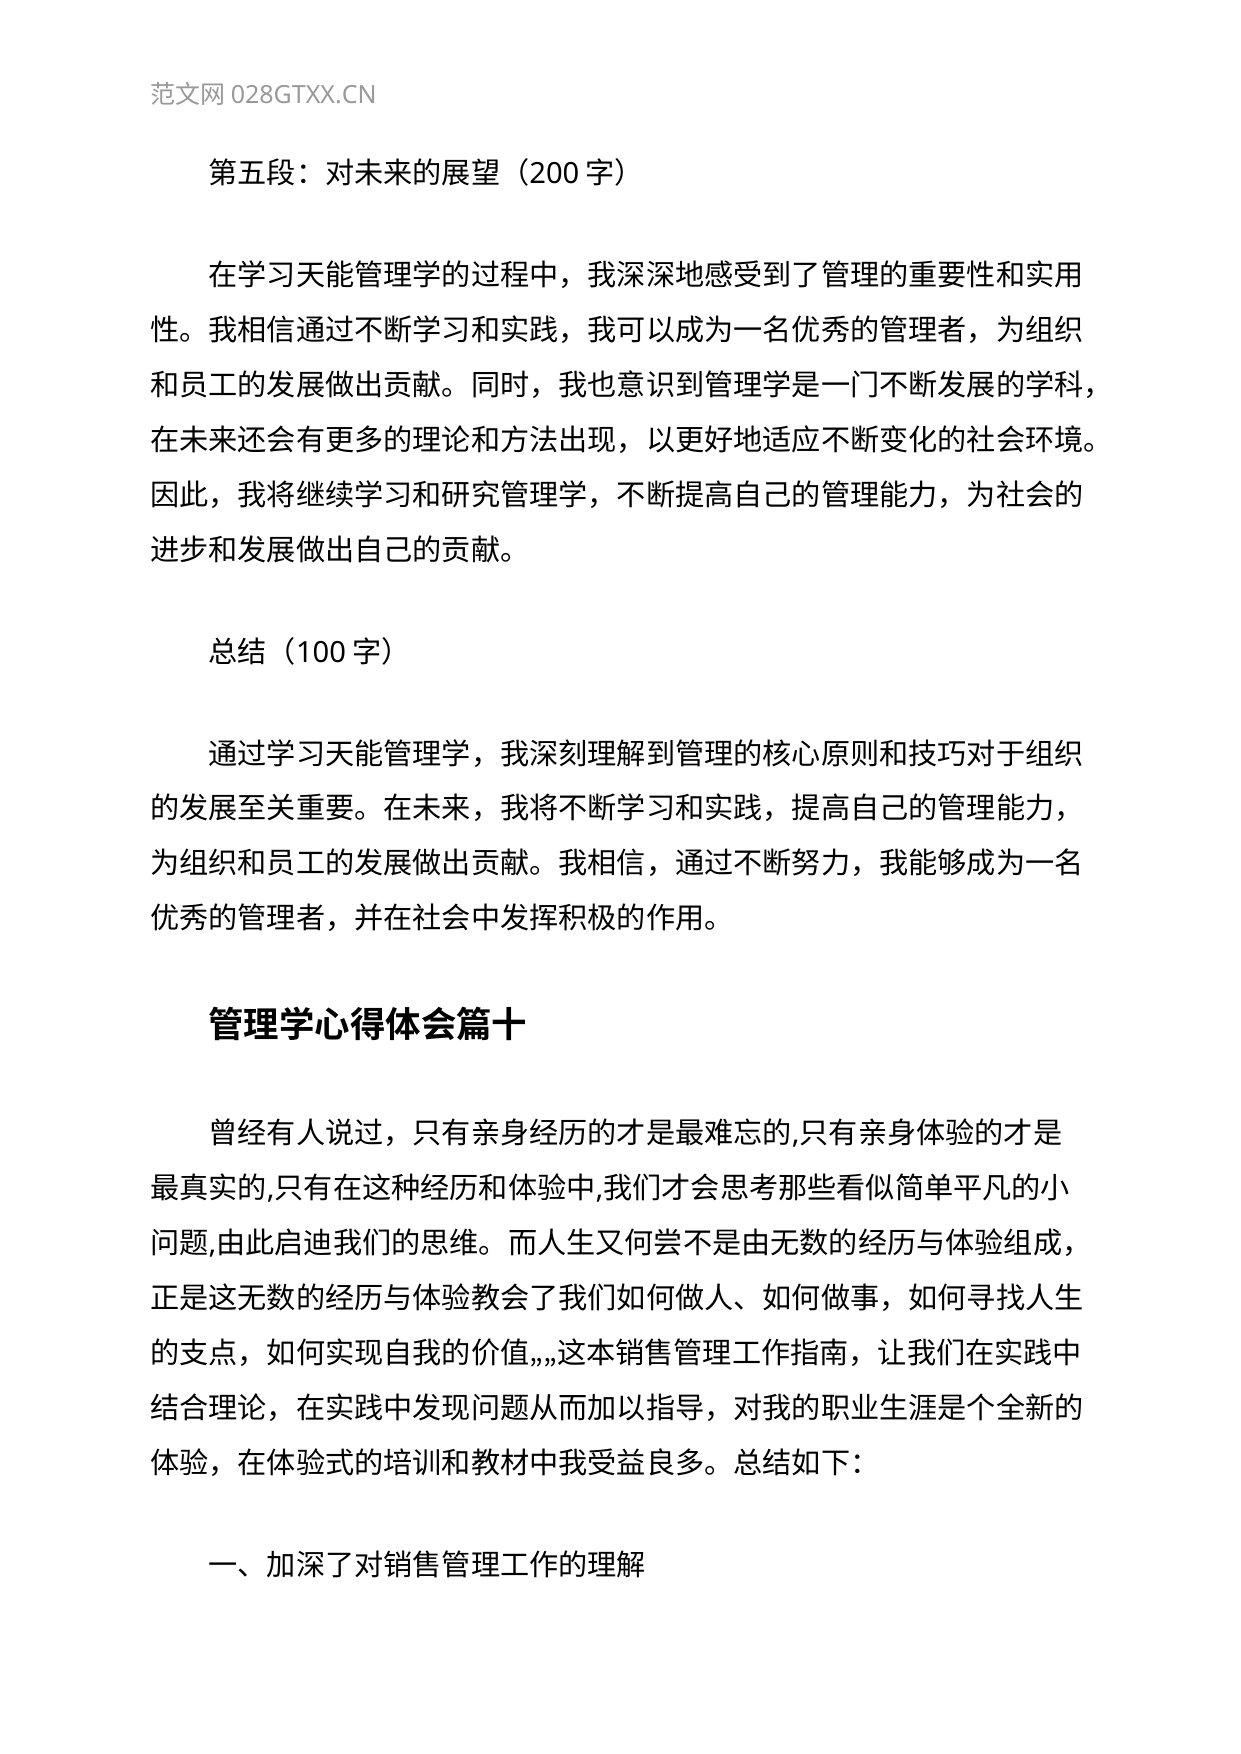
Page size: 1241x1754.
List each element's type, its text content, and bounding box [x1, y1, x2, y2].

text 一、加深了对销售管理工作的理解 [150, 1542, 1090, 1584]
text 在学习天能管理学的过程中，我深深地感受到了管理的重要性和实用性。我相信通过不断学习和实践，我可以成为一名优秀的管理者，为组织和员工的发展做出贡献。同时，我也意识到管理学是一门不断发展的学科，在未来还会有更多的理论和方法出现，以更好地适应不断变化的社会环境。因此，我将继续学习和研究管理学，不断提高自己的管理能力，为社会的进步和发展做出自己的贡献。 [150, 252, 1090, 569]
text 第五段：对未来的展望（200字） [150, 150, 1090, 192]
text 总结（100字） [150, 628, 1090, 671]
text 曾经有人说过，只有亲身经历的才是最难忘的,只有亲身体验的才是最真实的,只有在这种经历和体验中,我们才会思考那些看似简单平凡的小问题,由此启迪我们的思维。而人生又何尝不是由无数的经历与体验组成，正是这无数的经历与体验教会了我们如何做人、如何做事，如何寻找人生的支点，如何实现自我的价值„„这本销售管理工作指南，让我们在实践中结合理论，在实践中发现问题从而加以指导，对我的职业生涯是个全新的体验，在体验式的培训和教材中我受益良多。总结如下： [150, 1110, 1090, 1482]
text 通过学习天能管理学，我深刻理解到管理的核心原则和技巧对于组织的发展至关重要。在未来，我将不断学习和实践，提高自己的管理能力，为组织和员工的发展做出贡献。我相信，通过不断努力，我能够成为一名优秀的管理者，并在社会中发挥积极的作用。 [150, 730, 1090, 937]
text 管理学心得体会篇十 [150, 997, 1090, 1048]
